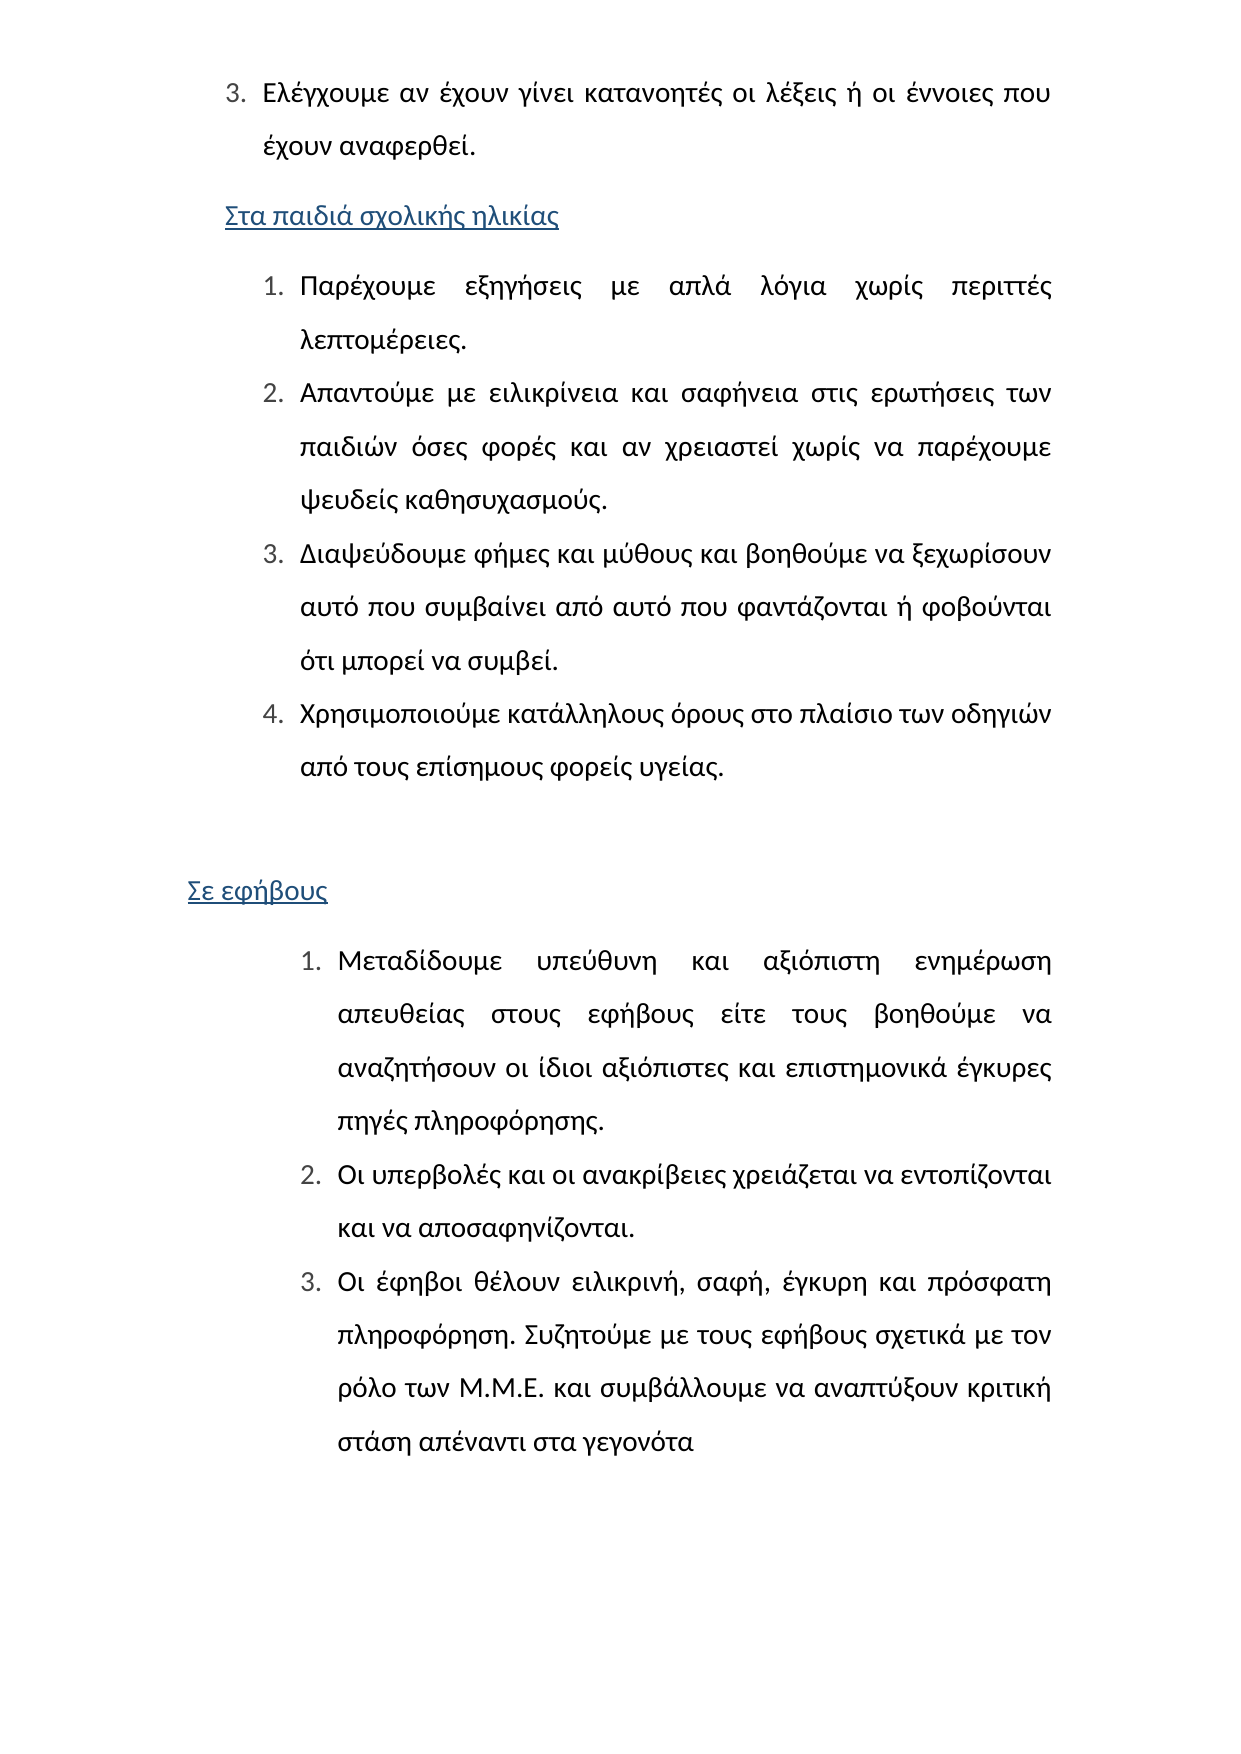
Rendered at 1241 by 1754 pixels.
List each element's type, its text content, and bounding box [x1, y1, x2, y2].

list Ελέγχουμε αν έχουν γίνει κατανοητές οι λέξεις ή οι έννοιες που έχουν αναφερθεί. [225, 74, 1053, 163]
text Στα παιδιά σχολικής ηλικίας [225, 197, 1053, 233]
text Σε εφήβους [187, 872, 1053, 908]
list Οι υπερβολές και οι ανακρίβειες χρειάζεται να εντοπίζονται και να αποσαφηνίζονται. [300, 1156, 1053, 1245]
list Παρέχουμε εξηγήσεις με απλά λόγια χωρίς περιττές λεπτομέρειες. [262, 267, 1053, 357]
list Μεταδίδουμε υπεύθυνη και αξιόπιστη ενημέρωση απευθείας στους εφήβους είτε τους βοηθούμε να αναζητήσουν οι ίδιοι αξιόπιστες και επιστημονικά έγκυρες πηγές πληροφόρησης. [300, 942, 1053, 1138]
list Χρησιμοποιούμε κατάλληλους όρους στο πλαίσιο των οδηγιών από τους επίσημους φορείς υγείας. [262, 695, 1053, 784]
list Απαντούμε με ειλικρίνεια και σαφήνεια στις ερωτήσεις των παιδιών όσες φορές και αν χρειαστεί χωρίς να παρέχουμε ψευδείς καθησυχασμούς. [262, 374, 1053, 517]
list Οι έφηβοι θέλουν ειλικρινή, σαφή, έγκυρη και πρόσφατη πληροφόρηση. Συζητούμε με τους εφήβους σχετικά με τον ρόλο των Μ.Μ.Ε. και συμβάλλουμε να αναπτύξουν κριτική στάση απέναντι στα γεγονότα [300, 1263, 1053, 1459]
list Διαψεύδουμε φήμες και μύθους και βοηθούμε να ξεχωρίσουν αυτό που συμβαίνει από αυτό που φαντάζονται ή φοβούνται ότι μπορεί να συμβεί. [262, 535, 1053, 677]
